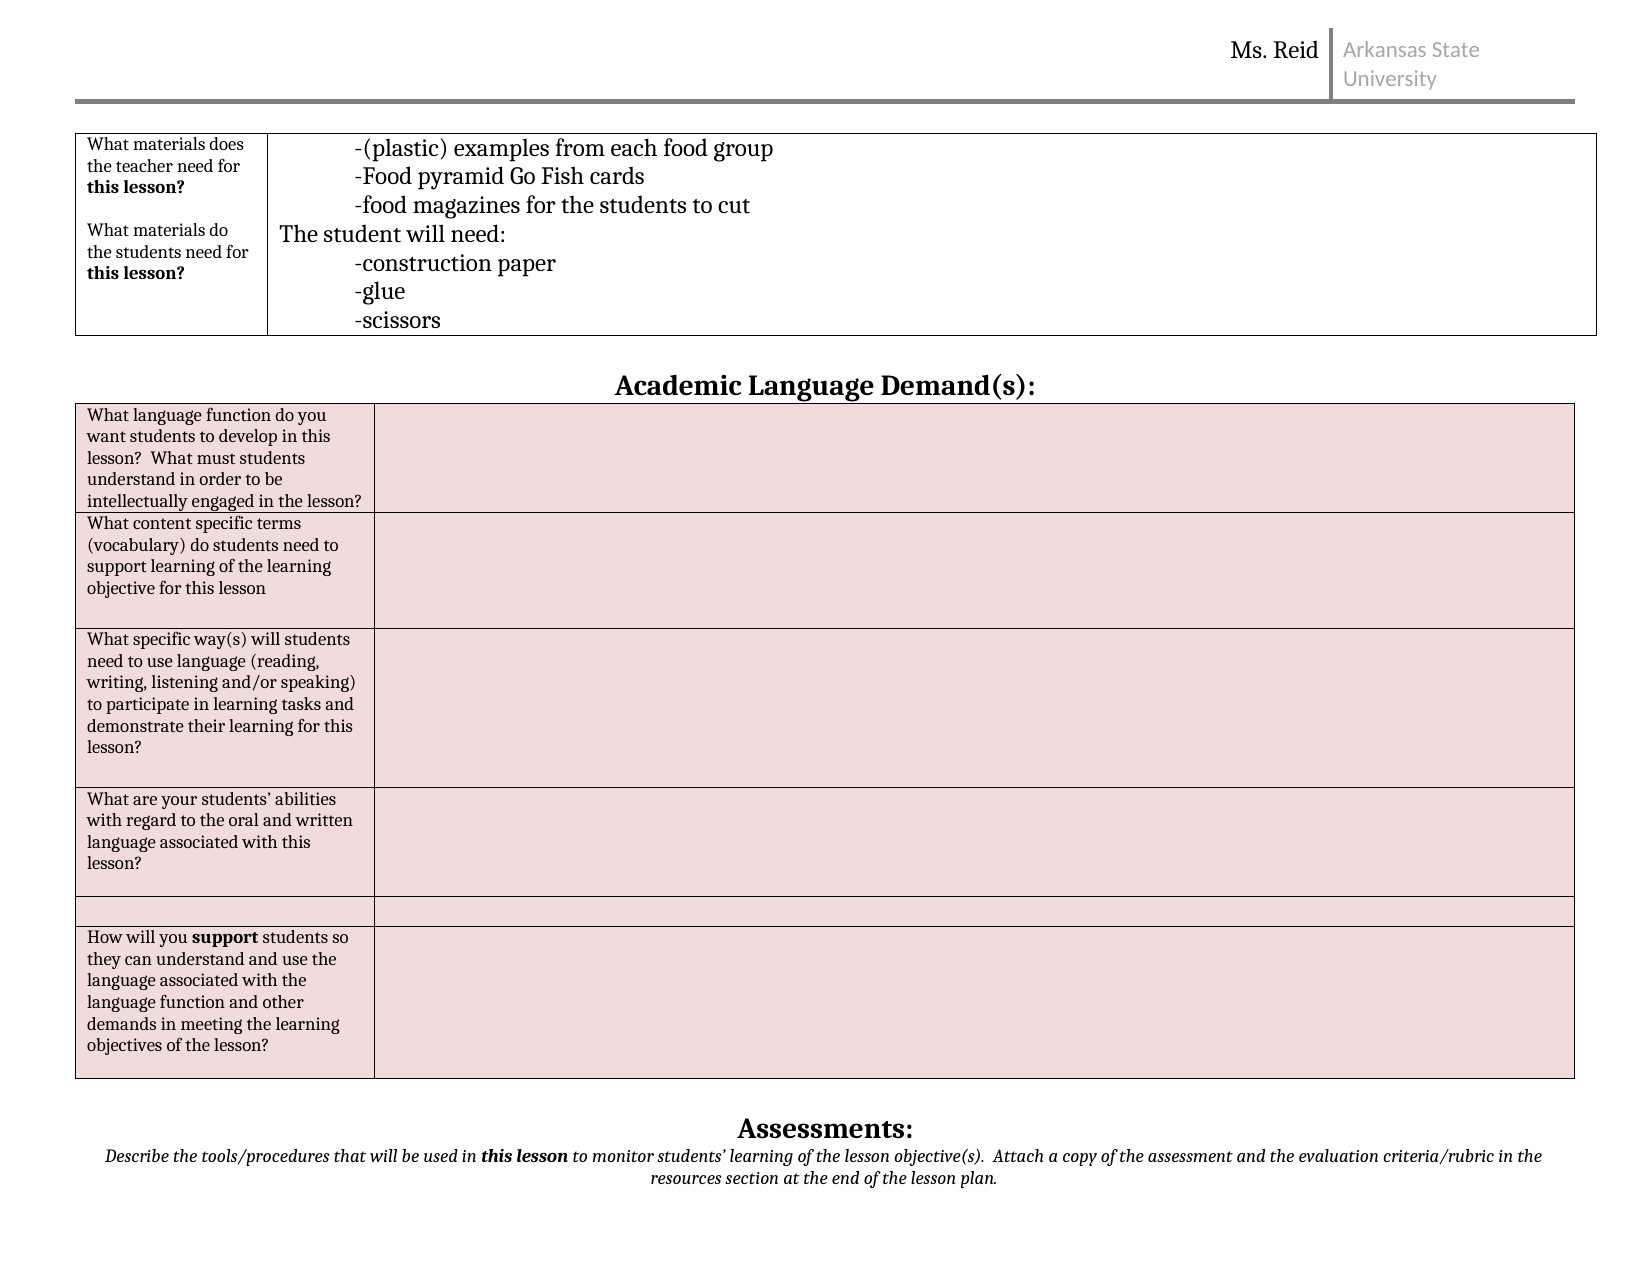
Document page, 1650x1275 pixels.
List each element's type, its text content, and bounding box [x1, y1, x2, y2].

table_cell What content specific terms (vocabulary) do students need to support learning of the learning objective for this lesson [76, 513, 374, 628]
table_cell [76, 134, 267, 335]
text Assessments: [75, 1112, 1575, 1146]
table_cell [375, 897, 1574, 926]
table_header What language function do you want students to develop in this lesson? What must students understand in order to be intellectually engaged in the lesson? [76, 404, 374, 512]
table_header [375, 404, 1574, 512]
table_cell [268, 134, 1596, 335]
table_cell How will you support students so they can understand and use the language associated with the language function and other demands in meeting the learning objectives of the lesson? [76, 927, 374, 1078]
table_cell [375, 927, 1574, 1078]
table_cell [375, 629, 1574, 787]
text Academic Language Demand(s): [75, 369, 1575, 403]
table_cell [375, 513, 1574, 628]
table_cell [375, 788, 1574, 896]
text Describe the tools/procedures that will be used in this lesson to monitor students’ learning of the lesson objective(s). Attach a copy of the assessment and the evaluation criteria/rubric in the resources section at the end of the lesson plan. [75, 1146, 1575, 1189]
table_cell What specific way(s) will students need to use language (reading, writing, listening and/or speaking) to participate in learning tasks and demonstrate their learning for this lesson? [76, 629, 374, 787]
table_cell What are your students’ abilities with regard to the oral and written language associated with this lesson? [76, 788, 374, 896]
table_cell [76, 897, 374, 926]
